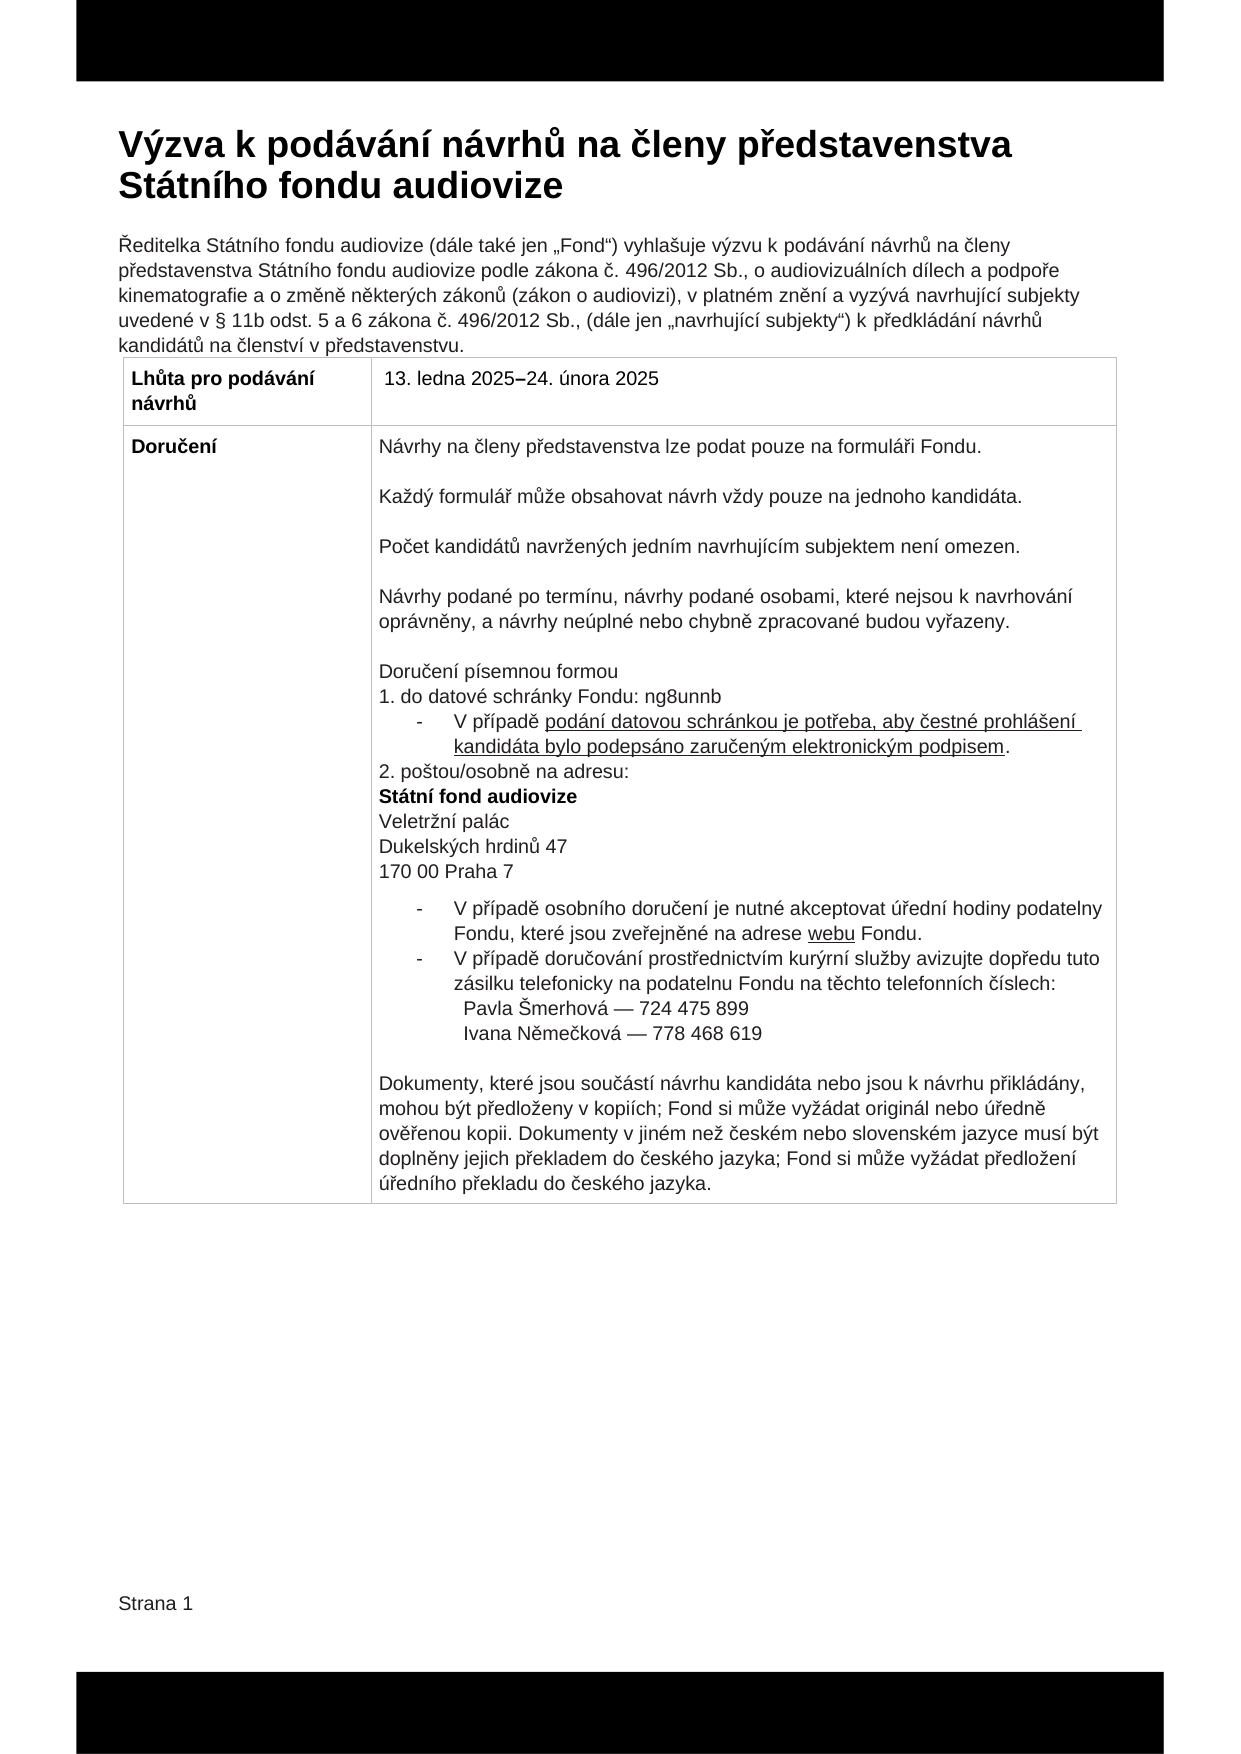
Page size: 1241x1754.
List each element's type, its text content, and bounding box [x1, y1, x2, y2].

table_header 13. ledna 2025–24. února 2025 [372, 358, 1116, 425]
table_cell Doručení [124, 426, 371, 1203]
table_cell Návrhy na členy představenstva lze podat pouze na formuláři Fondu. Každý formulář může obsahovat návrh vždy pouze na jednoho kandidáta. Počet kandidátů navržených jedním navrhujícím subjektem není omezen. Návrhy podané po termínu, návrhy podané osobami, které nejsou k navrhování oprávněny, a návrhy neúplné nebo chybně zpracované budou vyřazeny. Doručení písemnou formou 1. do datové schránky Fondu: ng8unnb V případě podání datovou schránkou je potřeba, aby čestné prohlášení kandidáta bylo podepsáno zaručeným elektronickým podpisem. 2. poštou/osobně na adresu: Státní fond audiovize Veletržní palác Dukelských hrdinů 47 170 00 Praha 7 V případě osobního doručení je nutné akceptovat úřední hodiny podatelny Fondu, které jsou zveřejněné na adrese webu Fondu. V případě doručování prostřednictvím kurýrní služby avizujte dopředu tuto zásilku telefonicky na podatelnu Fondu na těchto telefonních číslech: Pavla Šmerhová — 724 475 899 Ivana Němečková — 778 468 619 Dokumenty, které jsou součástí návrhu kandidáta nebo jsou k návrhu přikládány, mohou být předloženy v kopiích; Fond si může vyžádat originál nebo úředně ověřenou kopii. Dokumenty v jiném než českém nebo slovenském jazyce musí být doplněny jejich překladem do českého jazyka; Fond si může vyžádat předložení úředního překladu do českého jazyka. [372, 426, 1116, 1203]
text Ředitelka Státního fondu audiovize (dále také jen „Fond“) vyhlašuje výzvu k podávání návrhů na členy představenstva Státního fondu audiovize podle zákona č. 496/2012 Sb., o audiovizuálních dílech a podpoře kinematografie a o změně některých zákonů (zákon o audiovizi), v platném znění a vyzývá navrhující subjekty uvedené v § 11b odst. 5 a 6 zákona č. 496/2012 Sb., (dále jen „navrhující subjekty“) k předkládání návrhů kandidátů na členství v představenstvu. [118, 232, 1122, 357]
table_header Lhůta pro podávání návrhů [124, 358, 371, 425]
picture [0, 0, 1240, 1754]
subtitle Výzva k podávání návrhů na členy představenstva Státního fondu audiovize [118, 124, 1122, 207]
